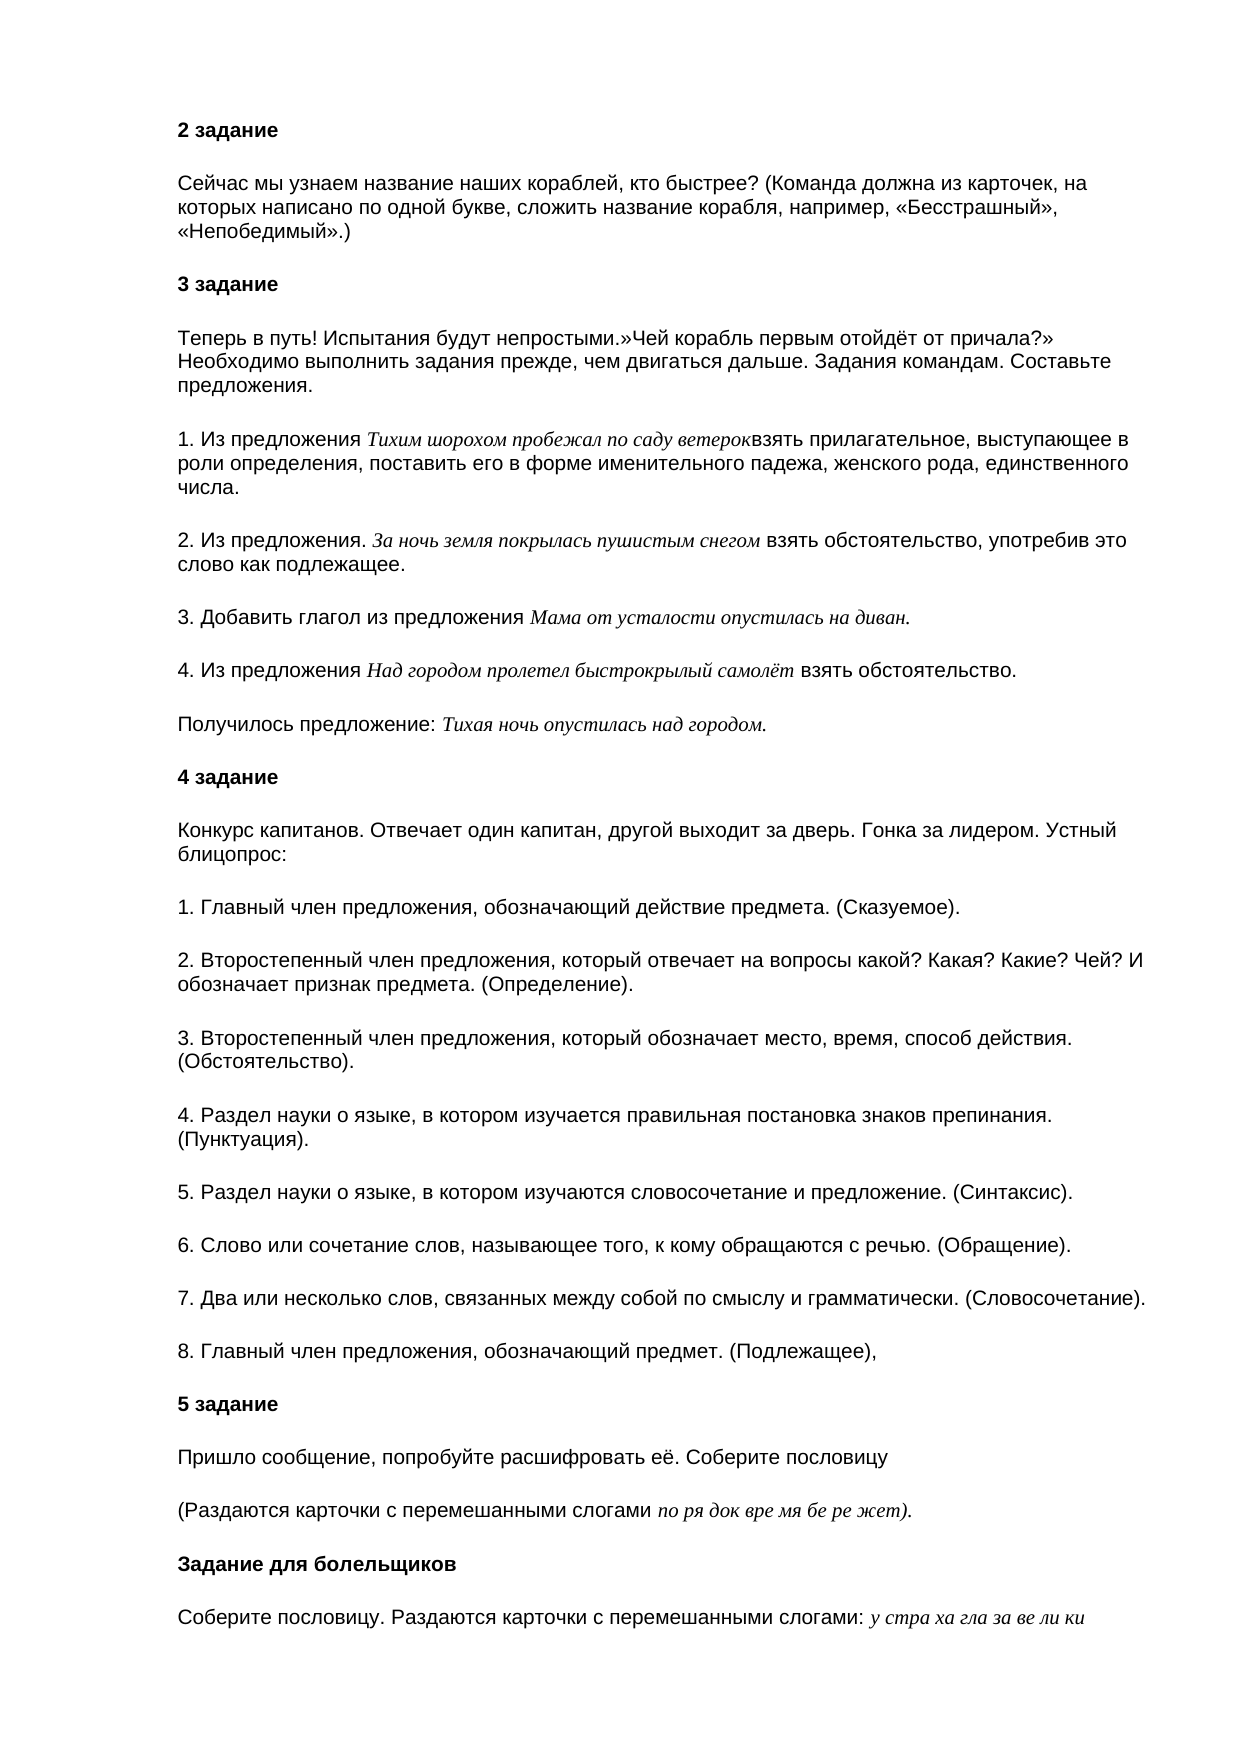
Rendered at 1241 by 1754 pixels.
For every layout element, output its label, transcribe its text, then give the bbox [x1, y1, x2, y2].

text 5. Раздел науки о языке, в котором изучаются словосочетание и предложение. (Синтаксис). [177, 1179, 1152, 1203]
text Соберите пословицу. Раздаются карточки с перемешанными слогами: у стра ха гла за ве ли ки [177, 1605, 1152, 1629]
text Получилось предложение: Тихая ночь опустилась над городом. [177, 712, 1152, 736]
text 1. Из предложения Тихим шорохом пробежал по саду ветероквзять прилагательное, выступающее в роли определения, поставить его в форме именительного падежа, женского рода, единственного числа. [177, 426, 1152, 498]
text Конкурс капитанов. Отвечает один капитан, другой выходит за дверь. Гонка за лидером. Устный блицопрос: [177, 818, 1152, 866]
text 2. Из предложения. За ночь земля покрылась пушистым снегом взять обстоятельство, употребив это слово как подлежащее. [177, 528, 1152, 576]
text 3 задание [177, 272, 1152, 296]
text 4. Раздел науки о языке, в котором изучается правильная постановка знаков препинания. (Пунктуация). [177, 1102, 1152, 1150]
text 1. Главный член предложения, обозначающий действие предмета. (Сказуемое). [177, 895, 1152, 919]
text 8. Главный член предложения, обозначающий предмет. (Подлежащее), [177, 1339, 1152, 1363]
text 5 задание [177, 1392, 1152, 1416]
text 3. Второстепенный член предложения, который обозначает место, время, способ действия. (Обстоятельство). [177, 1025, 1152, 1073]
text (Раздаются карточки с перемешанными слогами по ря док вре мя бе ре жет). [177, 1498, 1152, 1522]
text 2. Второстепенный член предложения, который отвечает на вопросы какой? Какая? Какие? Чей? И обозначает признак предмета. (Определение). [177, 948, 1152, 996]
text 3. Добавить глагол из предложения Мама от усталости опустилась на диван. [177, 605, 1152, 629]
text Пришло сообщение, попробуйте расшифровать её. Соберите пословицу [177, 1445, 1152, 1469]
text 2 задание [177, 118, 1152, 142]
text Теперь в путь! Испытания будут непростыми.»Чей корабль первым отойдёт от причала?» Необходимо выполнить задания прежде, чем двигаться дальше. Задания командам. Составьте предложения. [177, 325, 1152, 397]
text Задание для болельщиков [177, 1552, 1152, 1576]
text 6. Слово или сочетание слов, называющее того, к кому обращаются с речью. (Обращение). [177, 1233, 1152, 1257]
text 4. Из предложения Над городом пролетел быстрокрылый самолёт взять обстоятельство. [177, 658, 1152, 682]
text 7. Два или несколько слов, связанных между собой по смыслу и грамматически. (Словосочетание). [177, 1286, 1152, 1310]
text Сейчас мы узнаем название наших кораблей, кто быстрее? (Команда должна из карточек, на которых написано по одной букве, сложить название корабля, например, «Бесстрашный», «Непобедимый».) [177, 171, 1152, 243]
text 4 задание [177, 765, 1152, 789]
